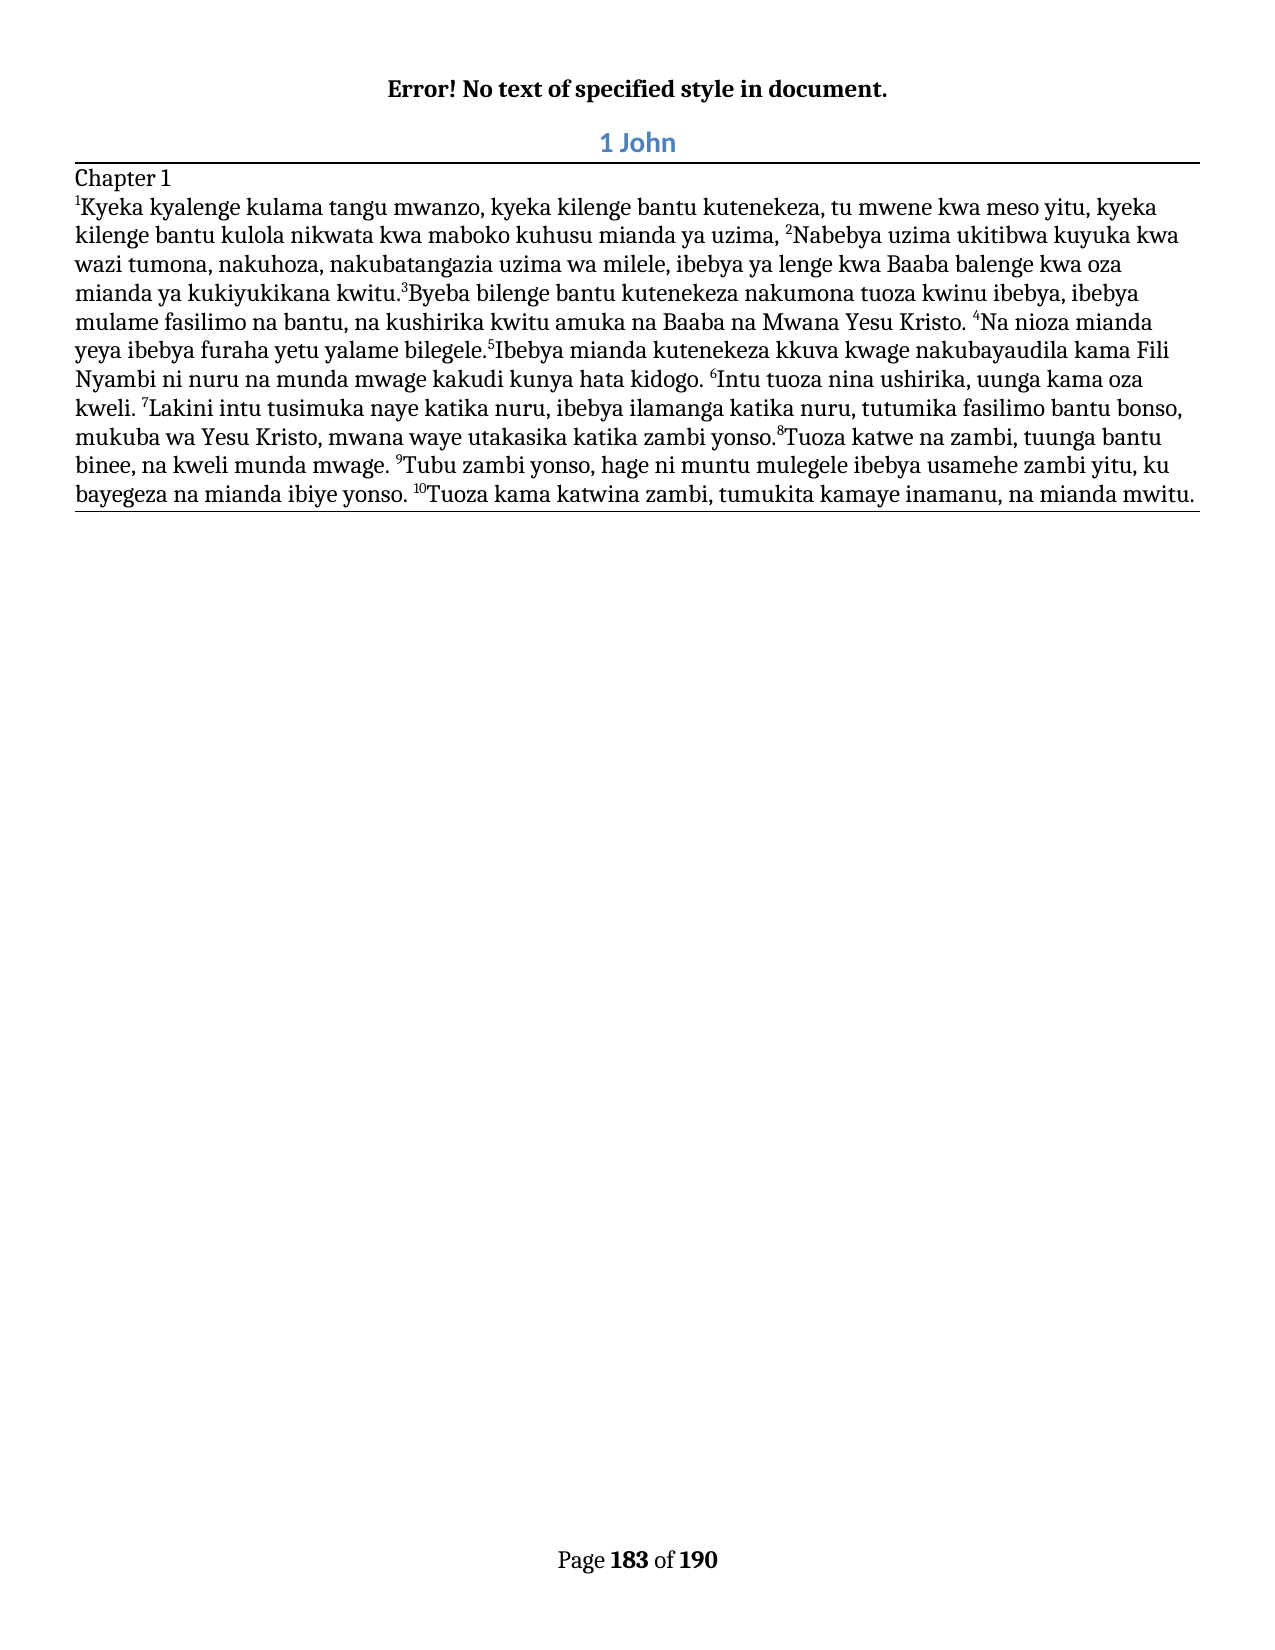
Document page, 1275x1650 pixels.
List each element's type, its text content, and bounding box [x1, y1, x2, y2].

text Chapter 1 1Kyeka kyalenge kulama tangu mwanzo, kyeka kilenge bantu kutenekeza, tu mwene kwa meso yitu, kyeka kilenge bantu kulola nikwata kwa maboko kuhusu mianda ya uzima, 2Nabebya uzima ukitibwa kuyuka kwa wazi tumona, nakuhoza, nakubatangazia uzima wa milele, ibebya ya lenge kwa Baaba balenge kwa oza mianda ya kukiyukikana kwitu.3Byeba bilenge bantu kutenekeza nakumona tuoza kwinu ibebya, ibebya mulame fasilimo na bantu, na kushirika kwitu amuka na Baaba na Mwana Yesu Kristo. 4Na nioza mianda yeya ibebya furaha yetu yalame bilegele.5Ibebya mianda kutenekeza kkuva kwage nakubayaudila kama Fili Nyambi ni nuru na munda mwage kakudi kunya hata kidogo. 6Intu tuoza nina ushirika, uunga kama oza kweli. 7Lakini intu tusimuka naye katika nuru, ibebya ilamanga katika nuru, tutumika fasilimo bantu bonso, mukuba wa Yesu Kristo, mwana waye utakasika katika zambi yonso.8Tuoza katwe na zambi, tuunga bantu binee, na kweli munda mwage. 9Tubu zambi yonso, hage ni muntu mulegele ibebya usamehe zambi yitu, ku bayegeza na mianda ibiye yonso. 10Tuoza kama katwina zambi, tumukita kamaye inamanu, na mianda mwitu. [75, 164, 1200, 511]
subtitle 1 John [75, 124, 1200, 162]
